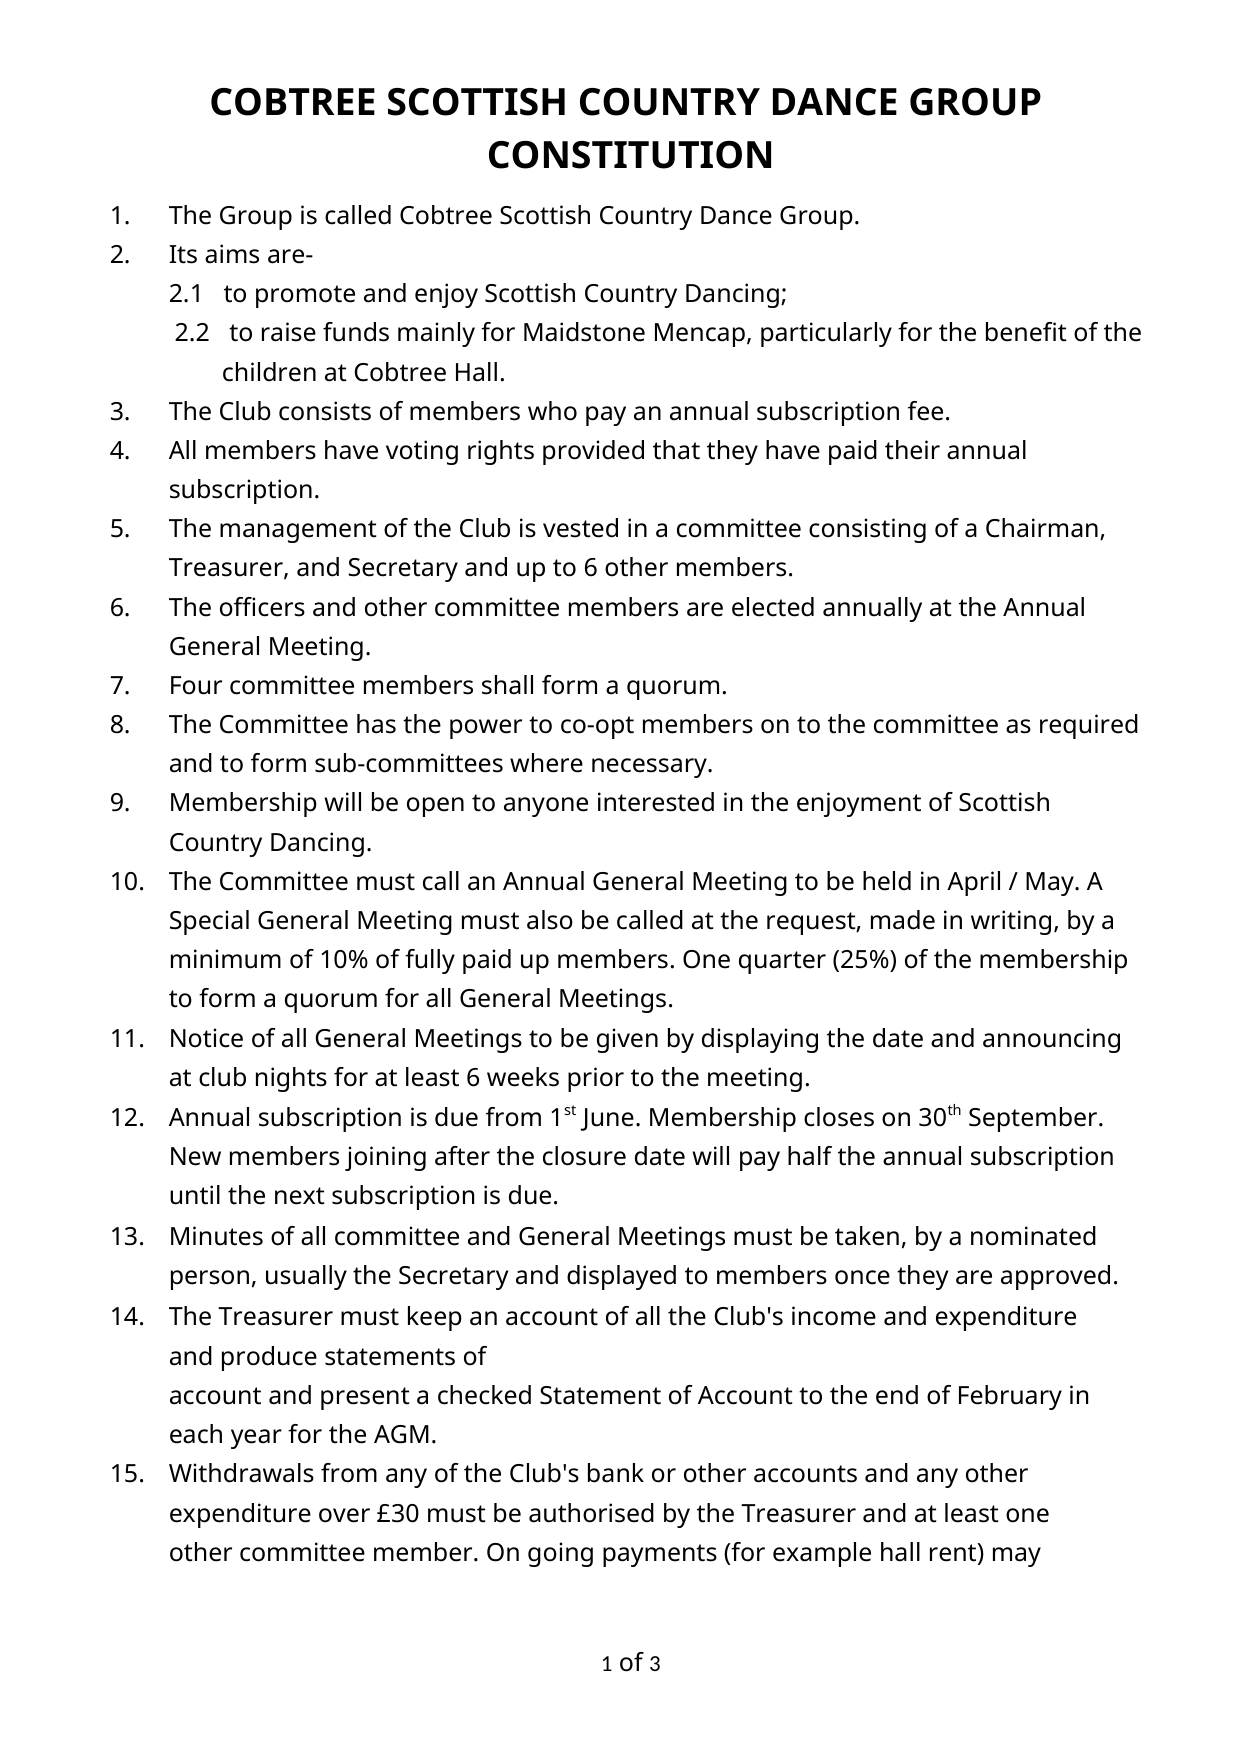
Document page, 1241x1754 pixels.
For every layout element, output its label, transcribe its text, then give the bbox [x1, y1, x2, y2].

list Four committee members shall form a quorum. [109, 667, 1152, 702]
list All members have voting rights provided that they have paid their annual subscription. [109, 432, 1152, 506]
list Notice of all General Meetings to be given by displaying the date and announcing at club nights for at least 6 weeks prior to the meeting. [109, 1020, 1144, 1094]
text 2.1 to promote and enjoy Scottish Country Dancing; [109, 276, 1152, 310]
list The Treasurer must keep an account of all the Club's income and expenditure and produce statements of account and present a checked Statement of Account to the end of February in each year for the AGM. [109, 1299, 1097, 1451]
list The officers and other committee members are elected annually at the Annual General Meeting. [109, 589, 1152, 662]
list The Committee must call an Annual General Meeting to be held in April / May. A Special General Meeting must also be called at the request, made in writing, by a minimum of 10% of fully paid up members. One quarter (25%) of the membership to form a quorum for all General Meetings. [109, 863, 1152, 1015]
list Minutes of all committee and General Meetings must be taken, by a nominated person, usually the Secretary and displayed to members once they are approved. [109, 1218, 1130, 1291]
list The Committee has the power to co-opt members on to the committee as required and to form sub-committees where necessary. [109, 707, 1152, 780]
list Its aims are- [109, 237, 1152, 271]
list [109, 1456, 1062, 1568]
list Annual subscription is due from 1st June. Membership closes on 30th September. New members joining after the closure date will pay half the annual subscription until the next subscription is due. [109, 1100, 1130, 1212]
list The Club consists of members who pay an annual subscription fee. [109, 393, 1152, 427]
list Membership will be open to anyone interested in the enjoyment of Scottish Country Dancing. [109, 785, 1152, 858]
list The Group is called Cobtree Scottish Country Dance Group. [109, 197, 1152, 232]
text 2.2 to raise funds mainly for Maidstone Mencap, particularly for the benefit of the children at Cobtree Hall. [174, 315, 1152, 388]
list The management of the Club is vested in a committee consisting of a Chairman, Treasurer, and Secretary and up to 6 other members. [109, 511, 1152, 584]
